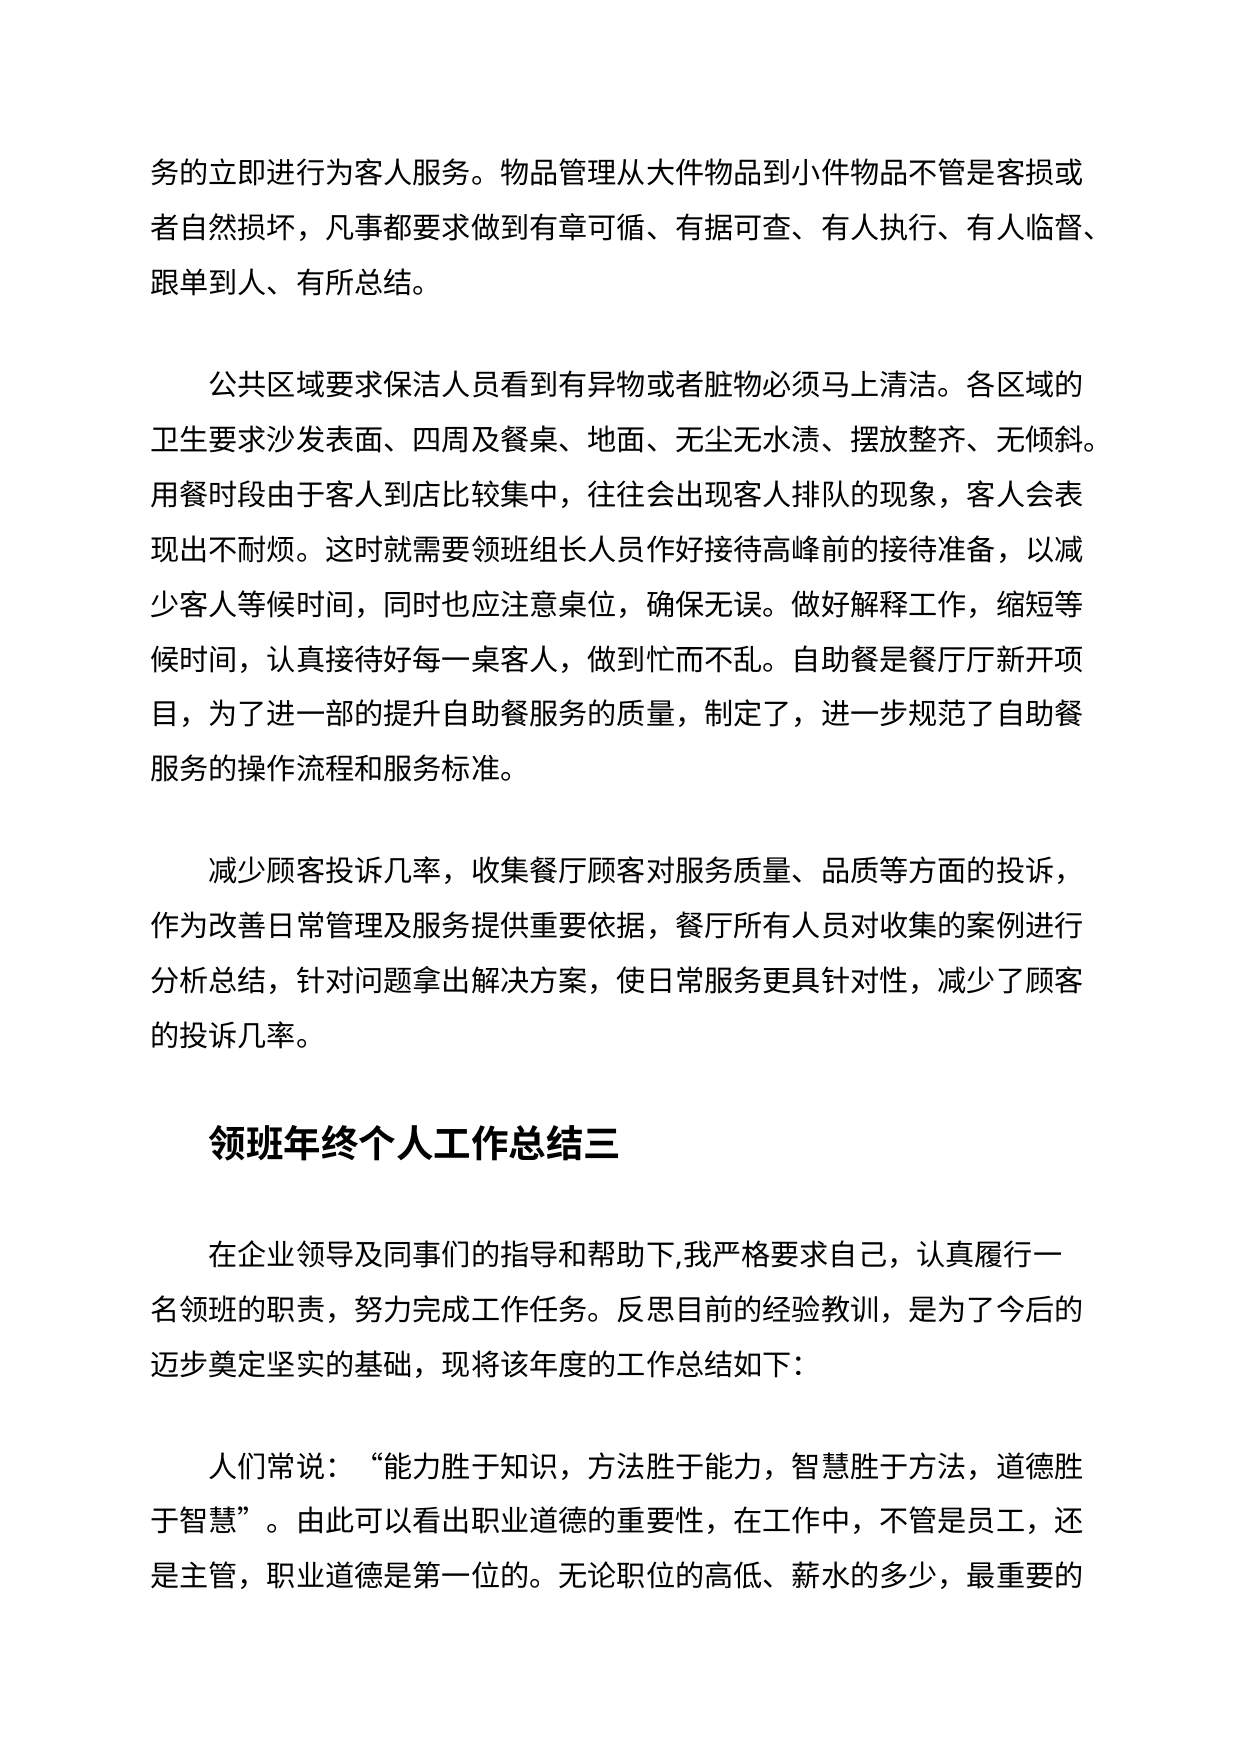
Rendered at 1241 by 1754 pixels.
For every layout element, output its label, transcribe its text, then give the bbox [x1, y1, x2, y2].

text 在企业领导及同事们的指导和帮助下,我严格要求自己，认真履行一名领班的职责，努力完成工作任务。反思目前的经验教训，是为了今后的迈步奠定坚实的基础，现将该年度的工作总结如下： [150, 1231, 1090, 1384]
text 公共区域要求保洁人员看到有异物或者脏物必须马上清洁。各区域的卫生要求沙发表面、四周及餐桌、地面、无尘无水渍、摆放整齐、无倾斜。用餐时段由于客人到店比较集中，往往会出现客人排队的现象，客人会表现出不耐烦。这时就需要领班组长人员作好接待高峰前的接待准备，以减少客人等候时间，同时也应注意桌位，确保无误。做好解释工作，缩短等候时间，认真接待好每一桌客人，做到忙而不乱。自助餐是餐厅厅新开项目，为了进一部的提升自助餐服务的质量，制定了，进一步规范了自助餐服务的操作流程和服务标准。 [150, 362, 1090, 788]
text 减少顾客投诉几率，收集餐厅顾客对服务质量、品质等方面的投诉，作为改善日常管理及服务提供重要依据，餐厅所有人员对收集的案例进行分析总结，针对问题拿出解决方案，使日常服务更具针对性，减少了顾客的投诉几率。 [150, 848, 1090, 1054]
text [150, 1443, 1090, 1595]
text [150, 150, 1090, 302]
text 领班年终个人工作总结三 [150, 1114, 1090, 1168]
